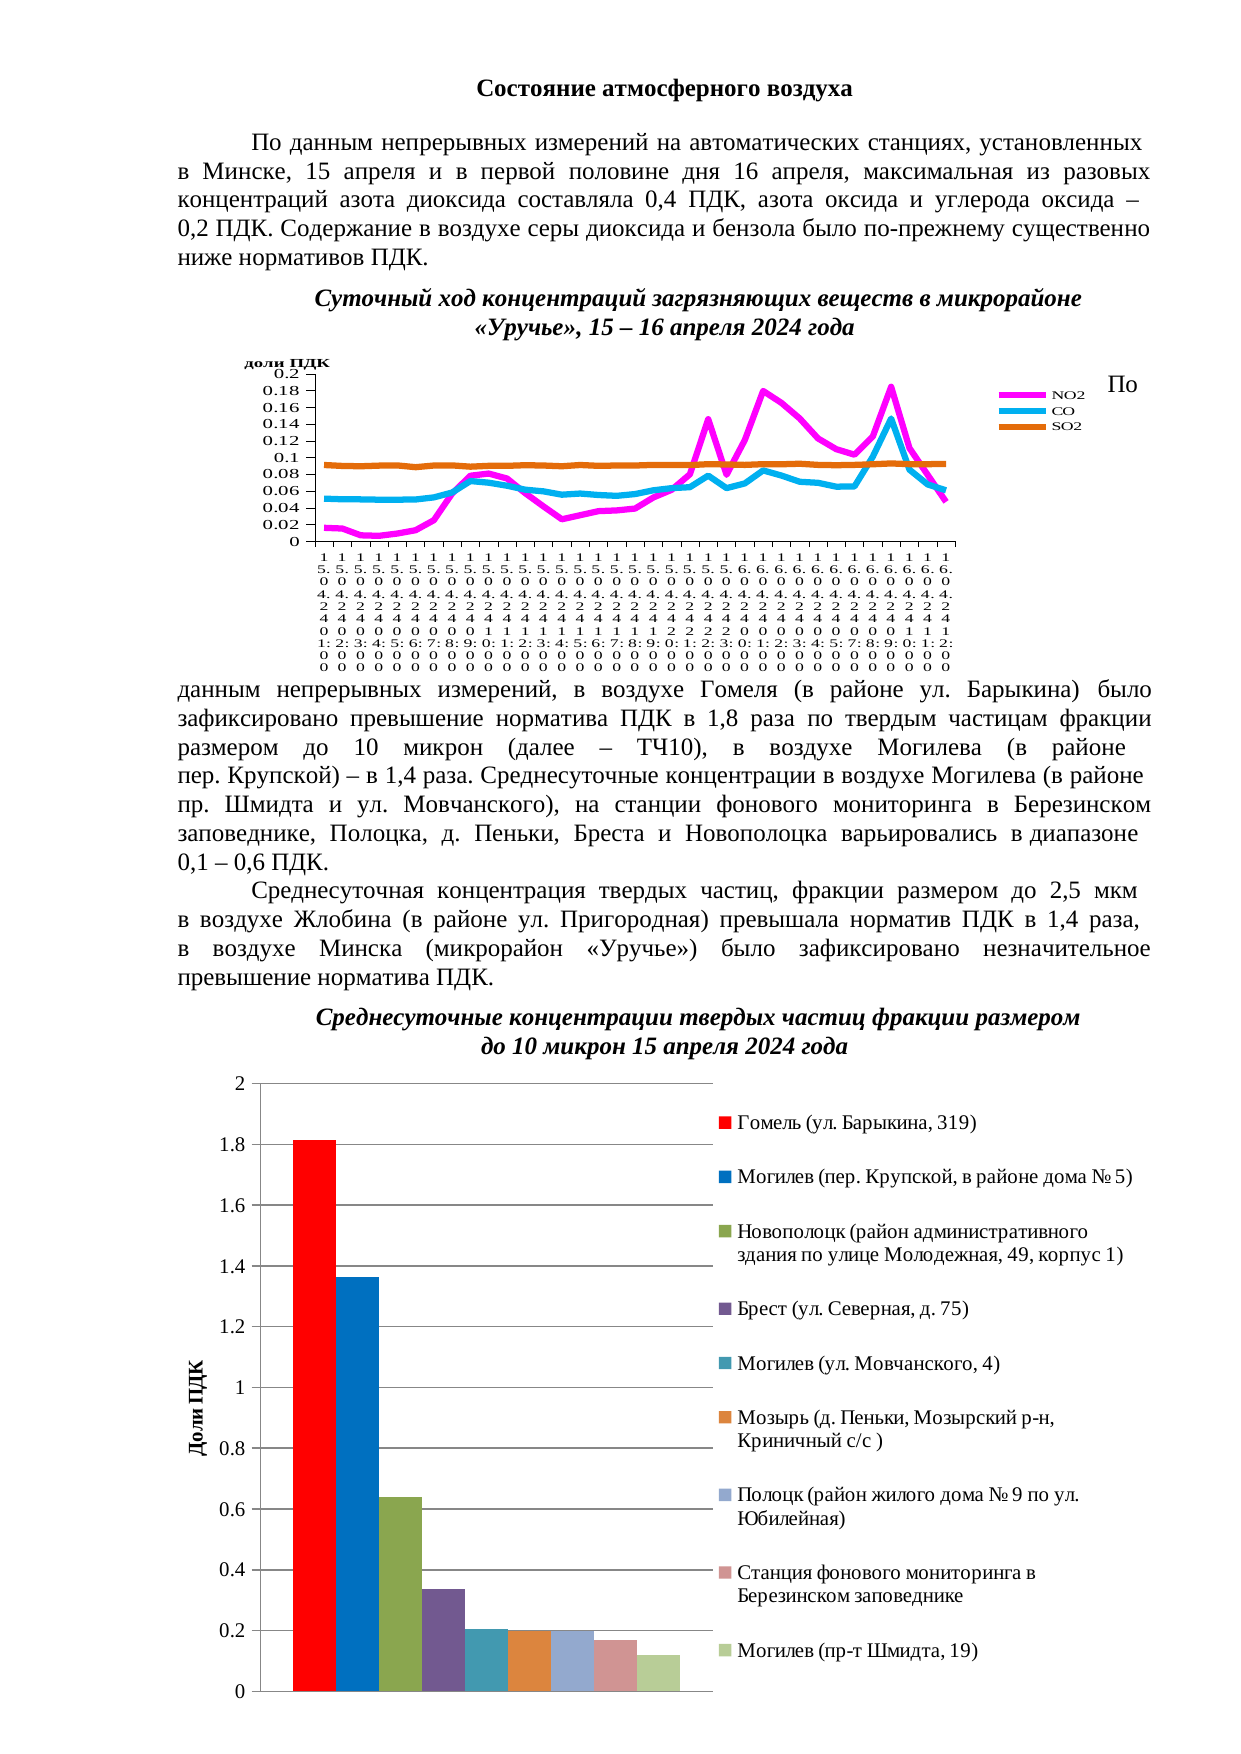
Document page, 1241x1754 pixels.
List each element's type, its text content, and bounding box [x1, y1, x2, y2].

text Среднесуточная концентрация твердых частиц, фракции размером до 2,5 мкм в воздухе Жлобина (в районе ул. Пригородная) превышала норматив ПДК в 1,4 раза, в воздухе Минска (микрорайон «Уручье») было зафиксировано незначительное превышение норматива ПДК. [177, 875, 1152, 990]
text Среднесуточные концентрации твердых частиц фракции размером до 10 микрон 15 апреля 2024 года [177, 1002, 1152, 1060]
text Суточный ход концентраций загрязняющих веществ в микрорайоне «Уручье», 15 – 16 апреля 2024 года [177, 283, 1152, 340]
text По данным непрерывных измерений на автоматических станциях, установленных в Минске, 15 апреля и в первой половине дня 16 апреля, максимальная из разовых концентраций азота диоксида составляла 0,4 ПДК, азота оксида и углерода оксида – 0,2 ПДК. Содержание в воздухе серы диоксида и бензола было по-прежнему существенно ниже нормативов ПДК. [177, 127, 1152, 271]
title Состояние атмосферного воздуха [177, 73, 1152, 102]
text По данным непрерывных измерений, в воздухе Гомеля (в районе ул. Барыкина) было зафиксировано превышение норматива ПДК в 1,8 раза по твердым частицам фракции размером до 10 микрон (далее – ТЧ10), в воздухе Могилева (в районе пер. Крупской) – в 1,4 раза. Среднесуточные концентрации в воздухе Могилева (в районе пр. Шмидта и ул. Мовчанского), на станции фонового мониторинга в Березинском заповеднике, Полоцка, д. Пеньки, Бреста и Новополоцка варьировались в диапазоне 0,1 – 0,6 ПДК. [177, 369, 1152, 875]
